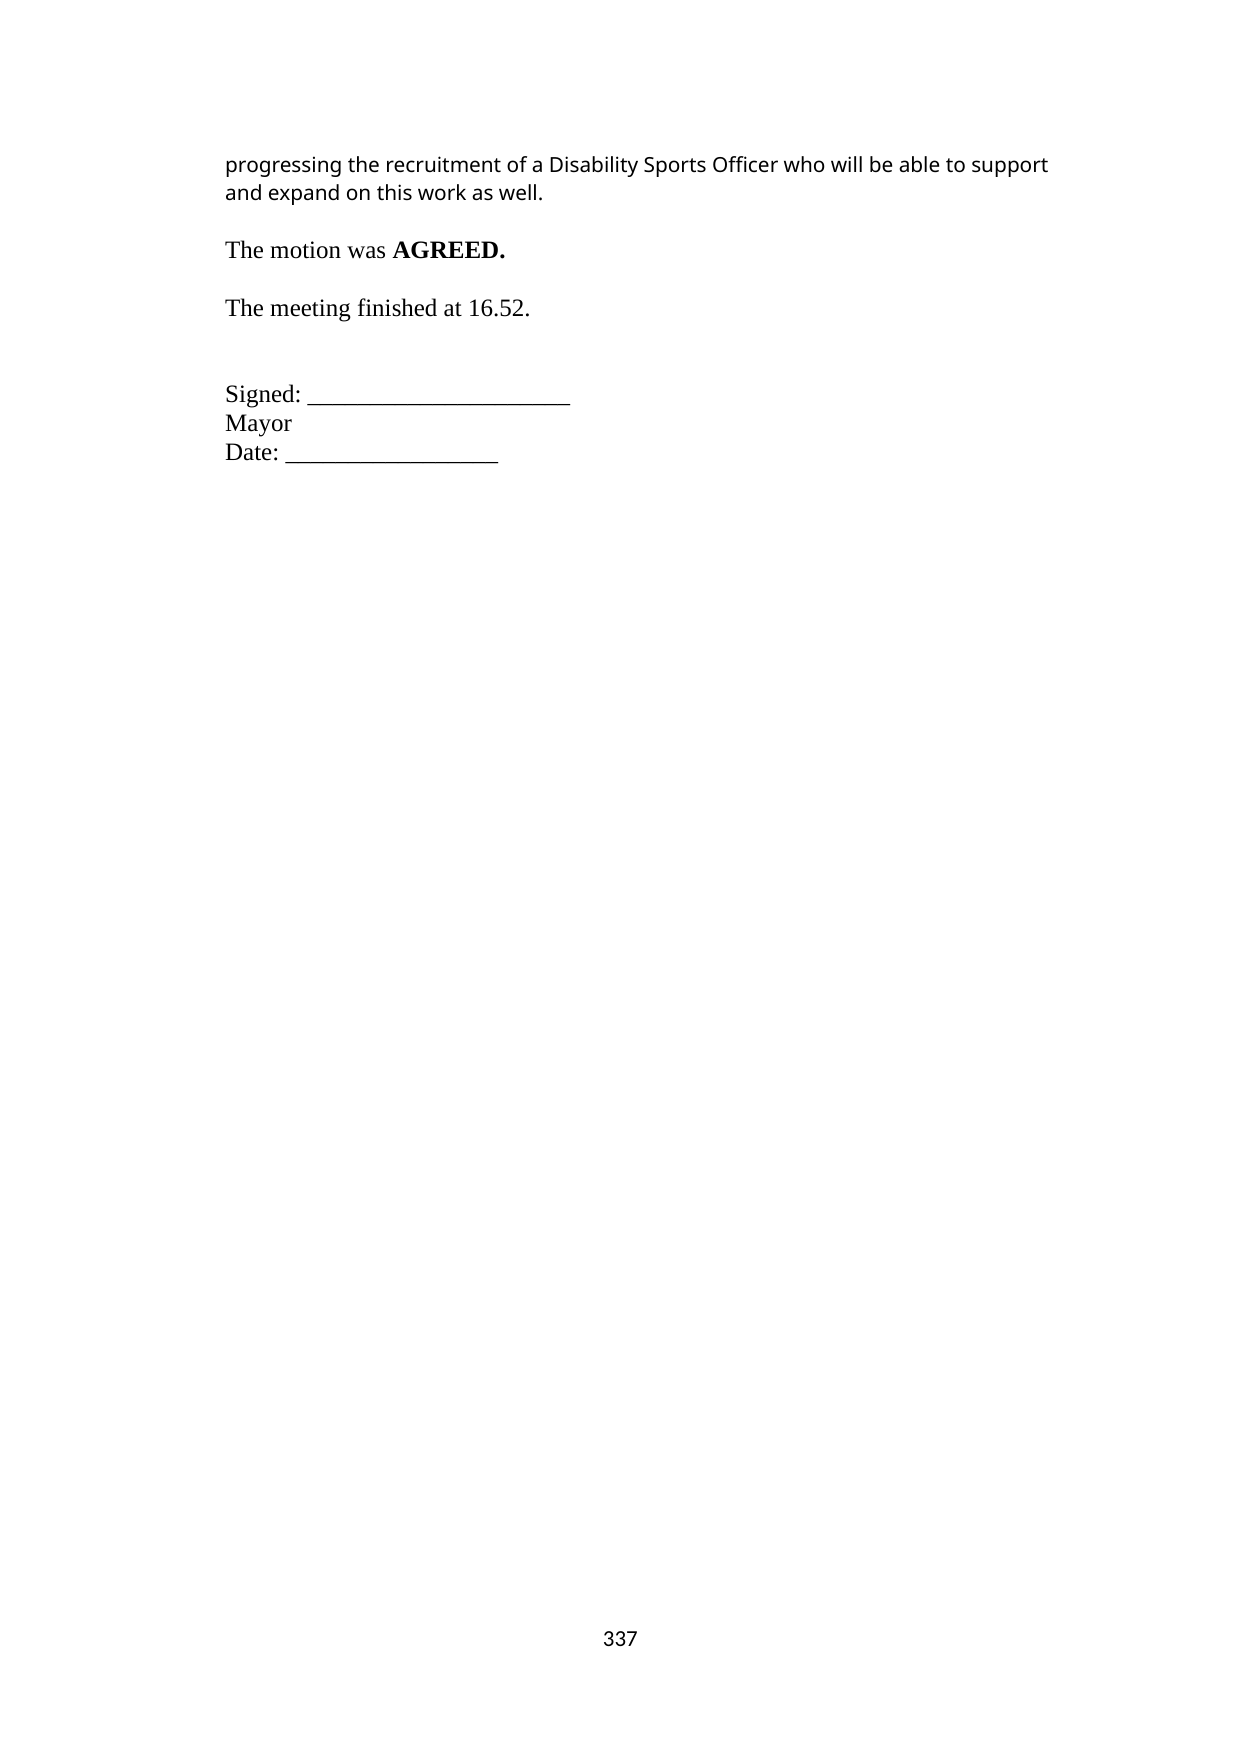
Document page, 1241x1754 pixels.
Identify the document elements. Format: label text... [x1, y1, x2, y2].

text Mayor [225, 408, 1090, 437]
text The meeting finished at 16.52. [225, 293, 1090, 322]
text Signed: _____________________ [225, 379, 1090, 408]
text Date: _________________ [225, 437, 1090, 466]
text The motion was AGREED. [225, 236, 1090, 264]
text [225, 150, 1090, 207]
